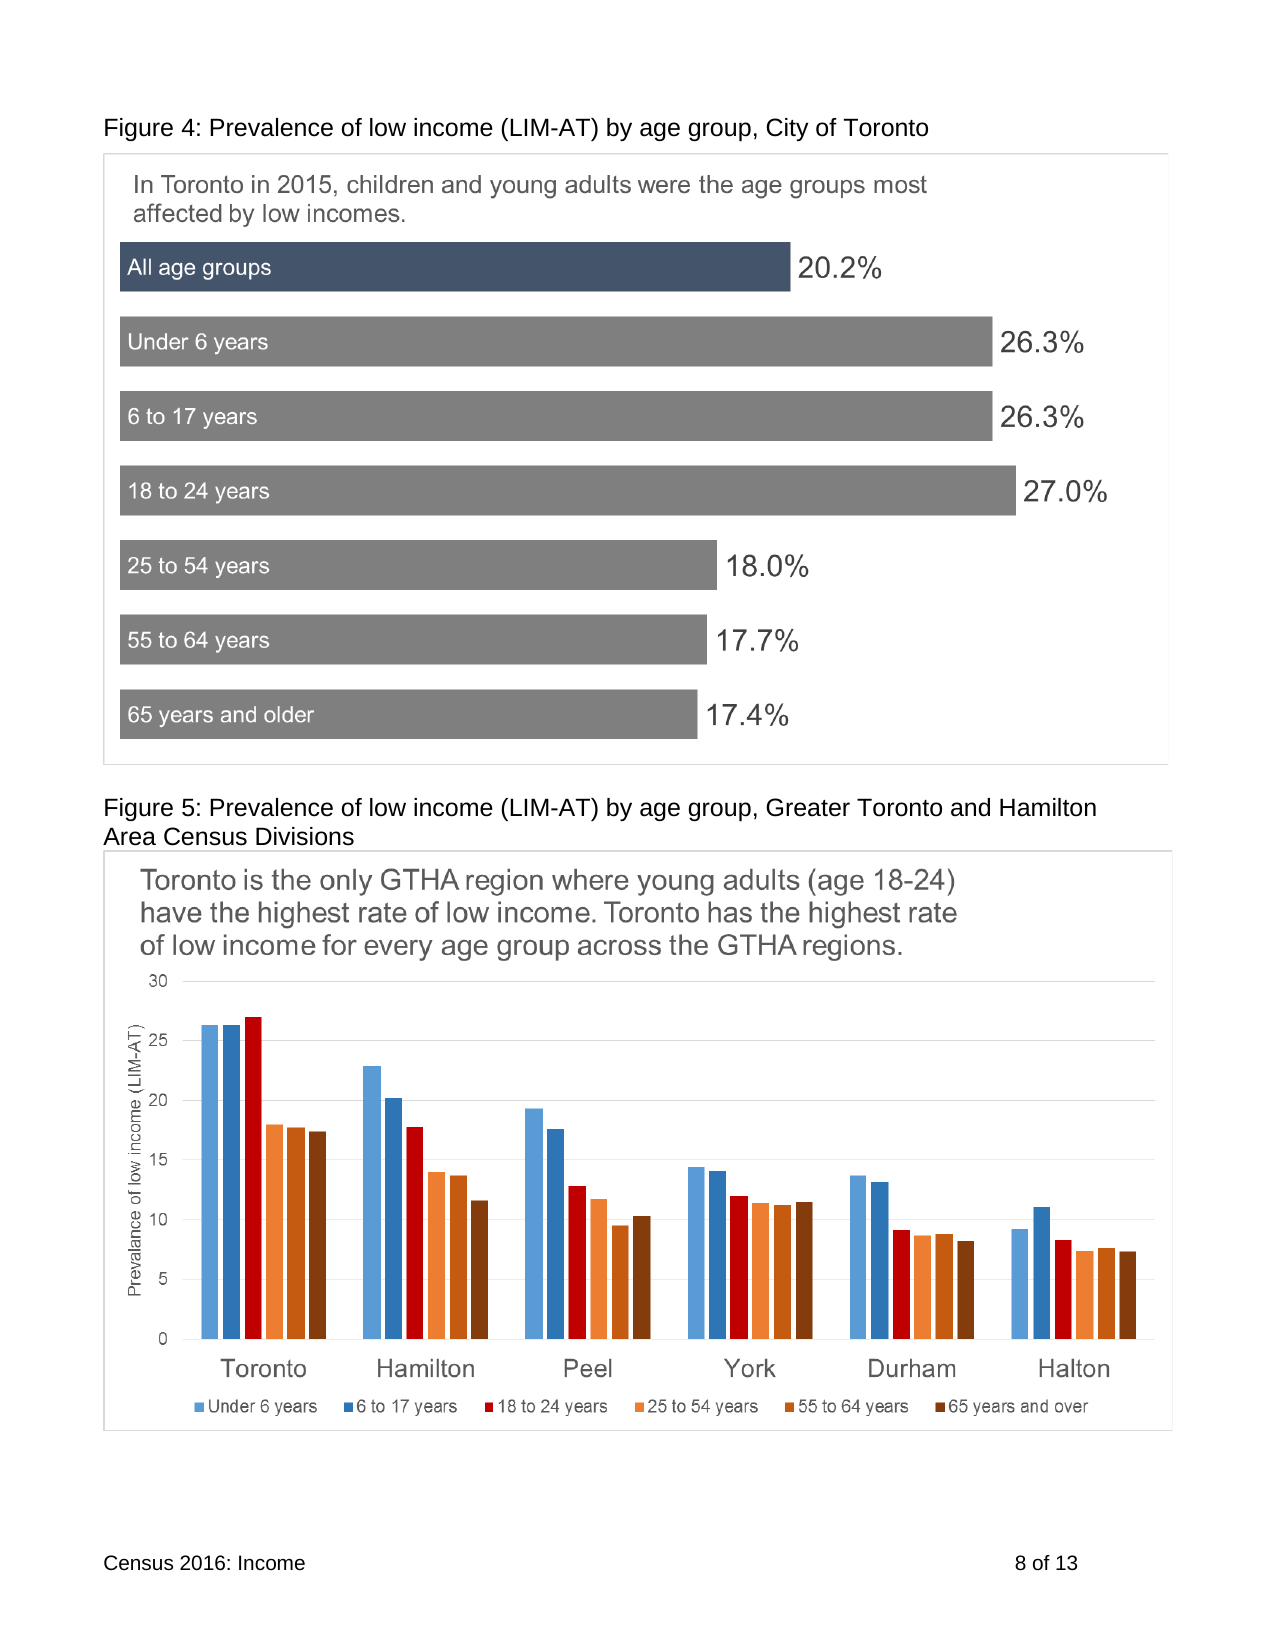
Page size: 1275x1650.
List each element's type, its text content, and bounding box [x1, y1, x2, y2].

picture [103, 850, 1173, 1431]
picture [103, 153, 1169, 765]
text Figure 4: Prevalence of low income (LIM-AT) by age group, City of Toronto [103, 112, 1153, 141]
